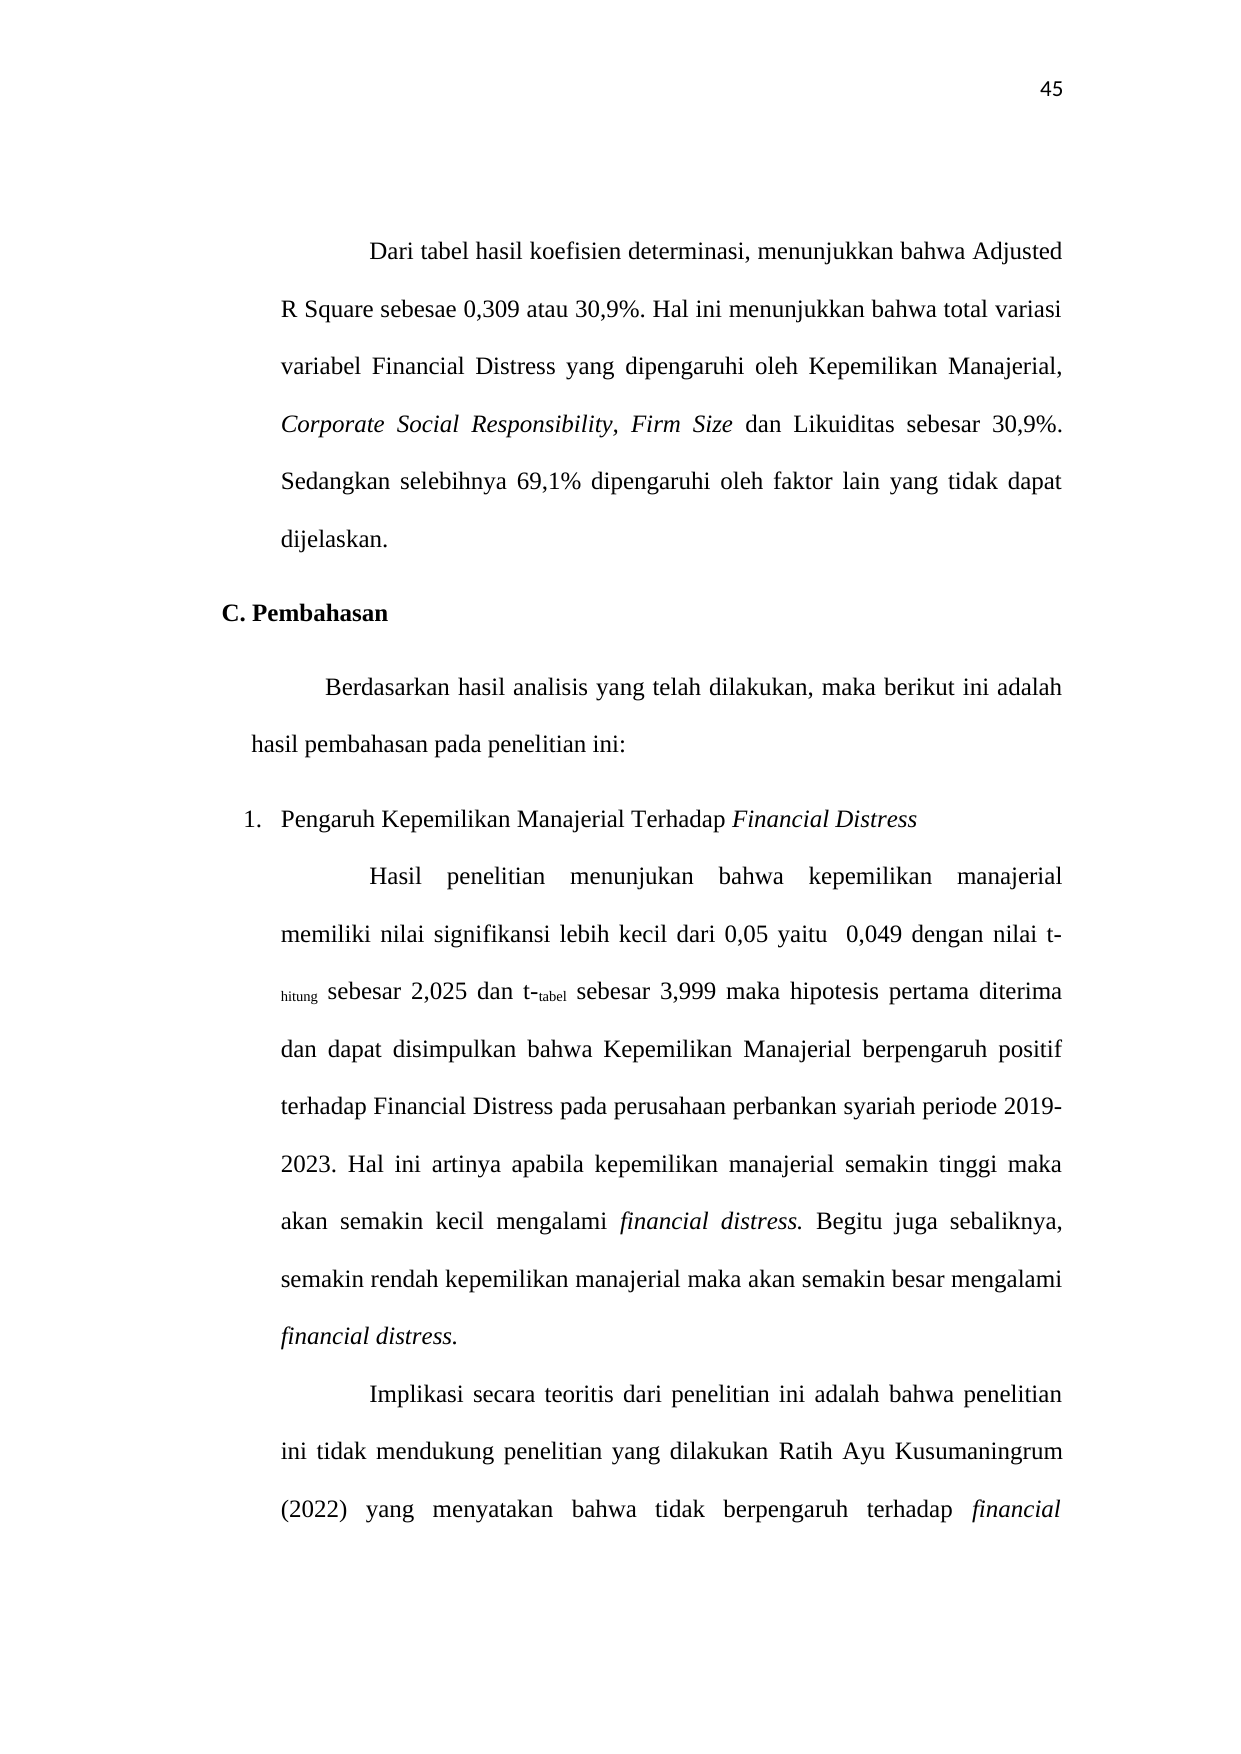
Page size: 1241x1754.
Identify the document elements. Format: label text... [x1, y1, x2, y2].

list Pengaruh Kepemilikan Manajerial Terhadap Financial Distress [243, 804, 1063, 832]
list Hasil penelitian menunjukan bahwa kepemilikan manajerial memiliki nilai signifikansi lebih kecil dari 0,05 yaitu 0,049 dengan nilai t-hitung sebesar 2,025 dan t-tabel sebesar 3,999 maka hipotesis pertama diterima dan dapat disimpulkan bahwa Kepemilikan Manajerial berpengaruh positif terhadap Financial Distress pada perusahaan perbankan syariah periode 2019-2023. Hal ini artinya apabila kepemilikan manajerial semakin tinggi maka akan semakin kecil mengalami financial distress. Begitu juga sebaliknya, semakin rendah kepemilikan manajerial maka akan semakin besar mengalami financial distress. [281, 861, 1063, 1350]
text C. Pembahasan [221, 598, 1063, 627]
text Dari tabel hasil koefisien determinasi, menunjukkan bahwa Adjusted R Square sebesae 0,309 atau 30,9%. Hal ini menunjukkan bahwa total variasi variabel Financial Distress yang dipengaruhi oleh Kepemilikan Manajerial, Corporate Social Responsibility, Firm Size dan Likuiditas sebesar 30,9%. Sedangkan selebihnya 69,1% dipengaruhi oleh faktor lain yang tidak dapat dijelaskan. [281, 236, 1063, 552]
text Berdasarkan hasil analisis yang telah dilakukan, maka berikut ini adalah hasil pembahasan pada penelitian ini: [251, 672, 1063, 758]
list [281, 1379, 1063, 1522]
